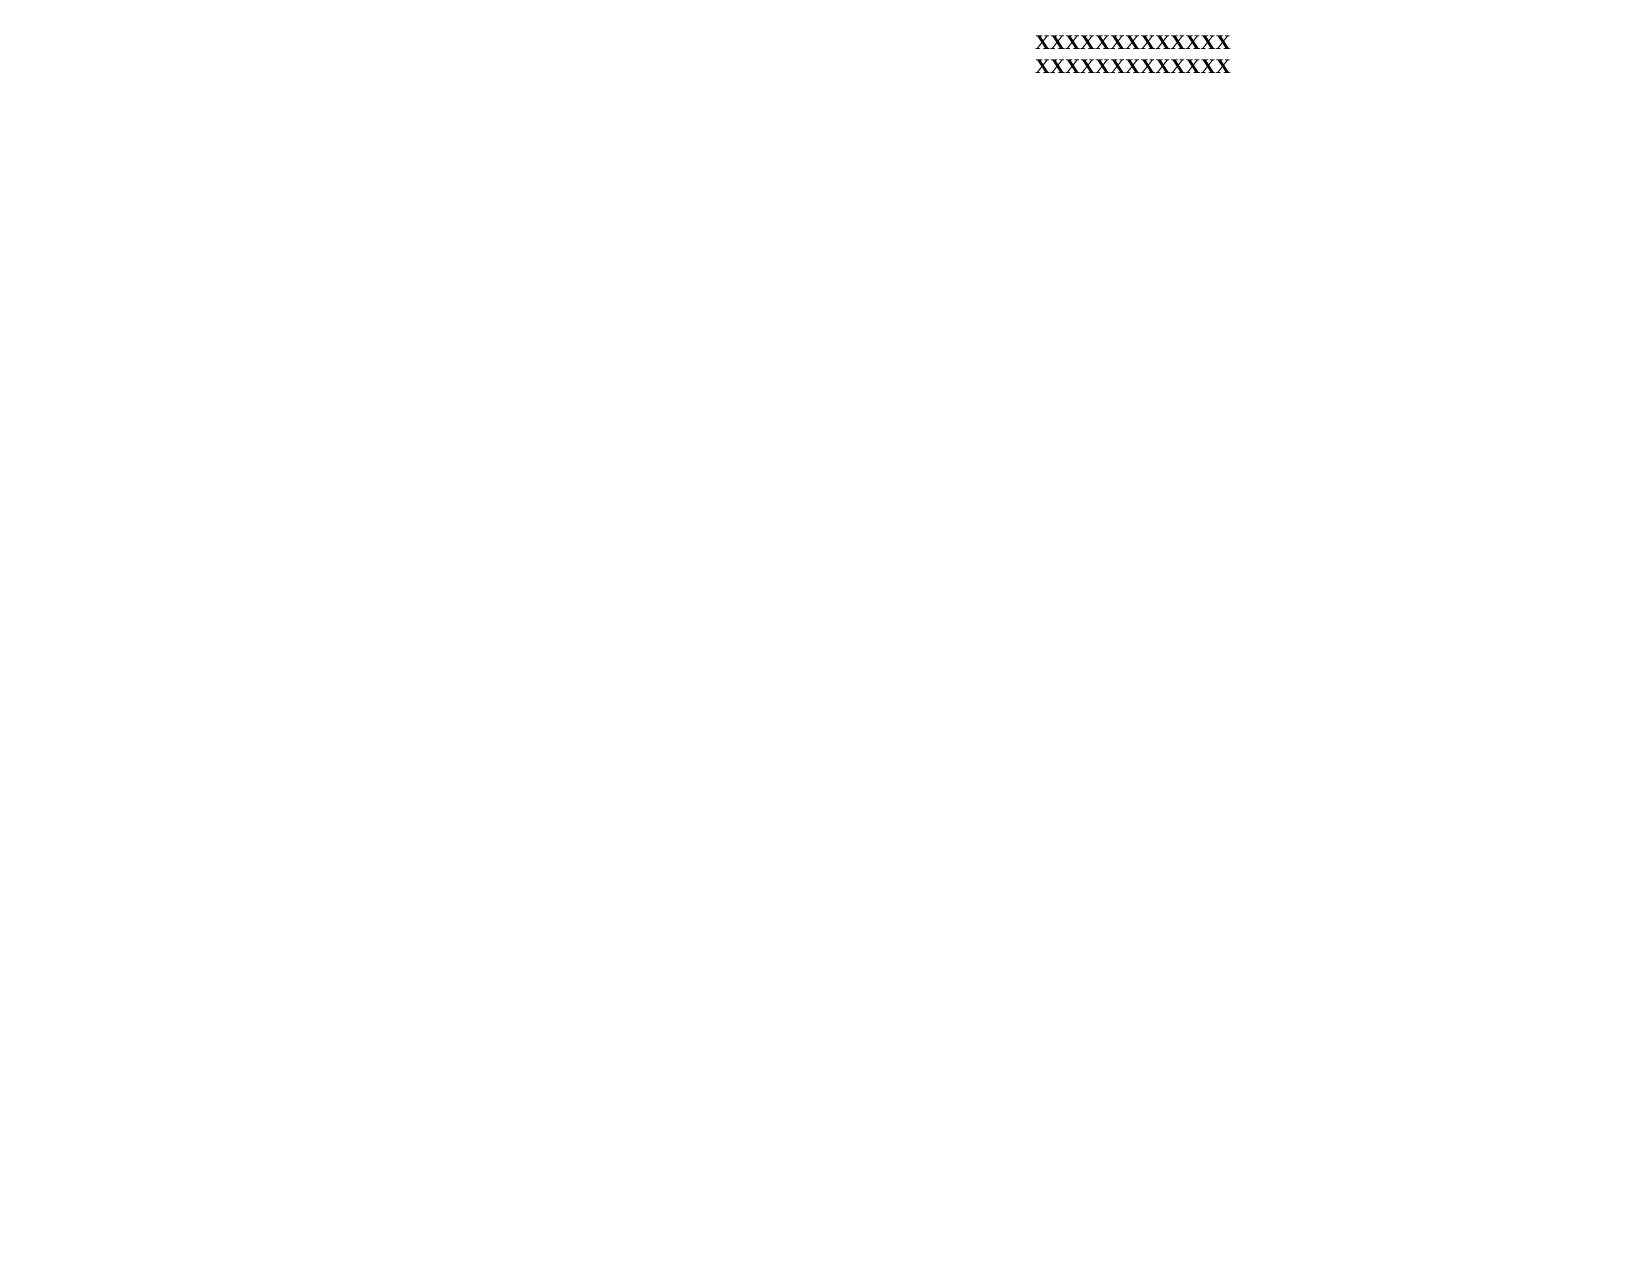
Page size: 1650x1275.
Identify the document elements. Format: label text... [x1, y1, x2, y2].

text XXXXXXXXXXXXX [75, 54, 1575, 78]
text XXXXXXXXXXXXX [75, 30, 1575, 54]
